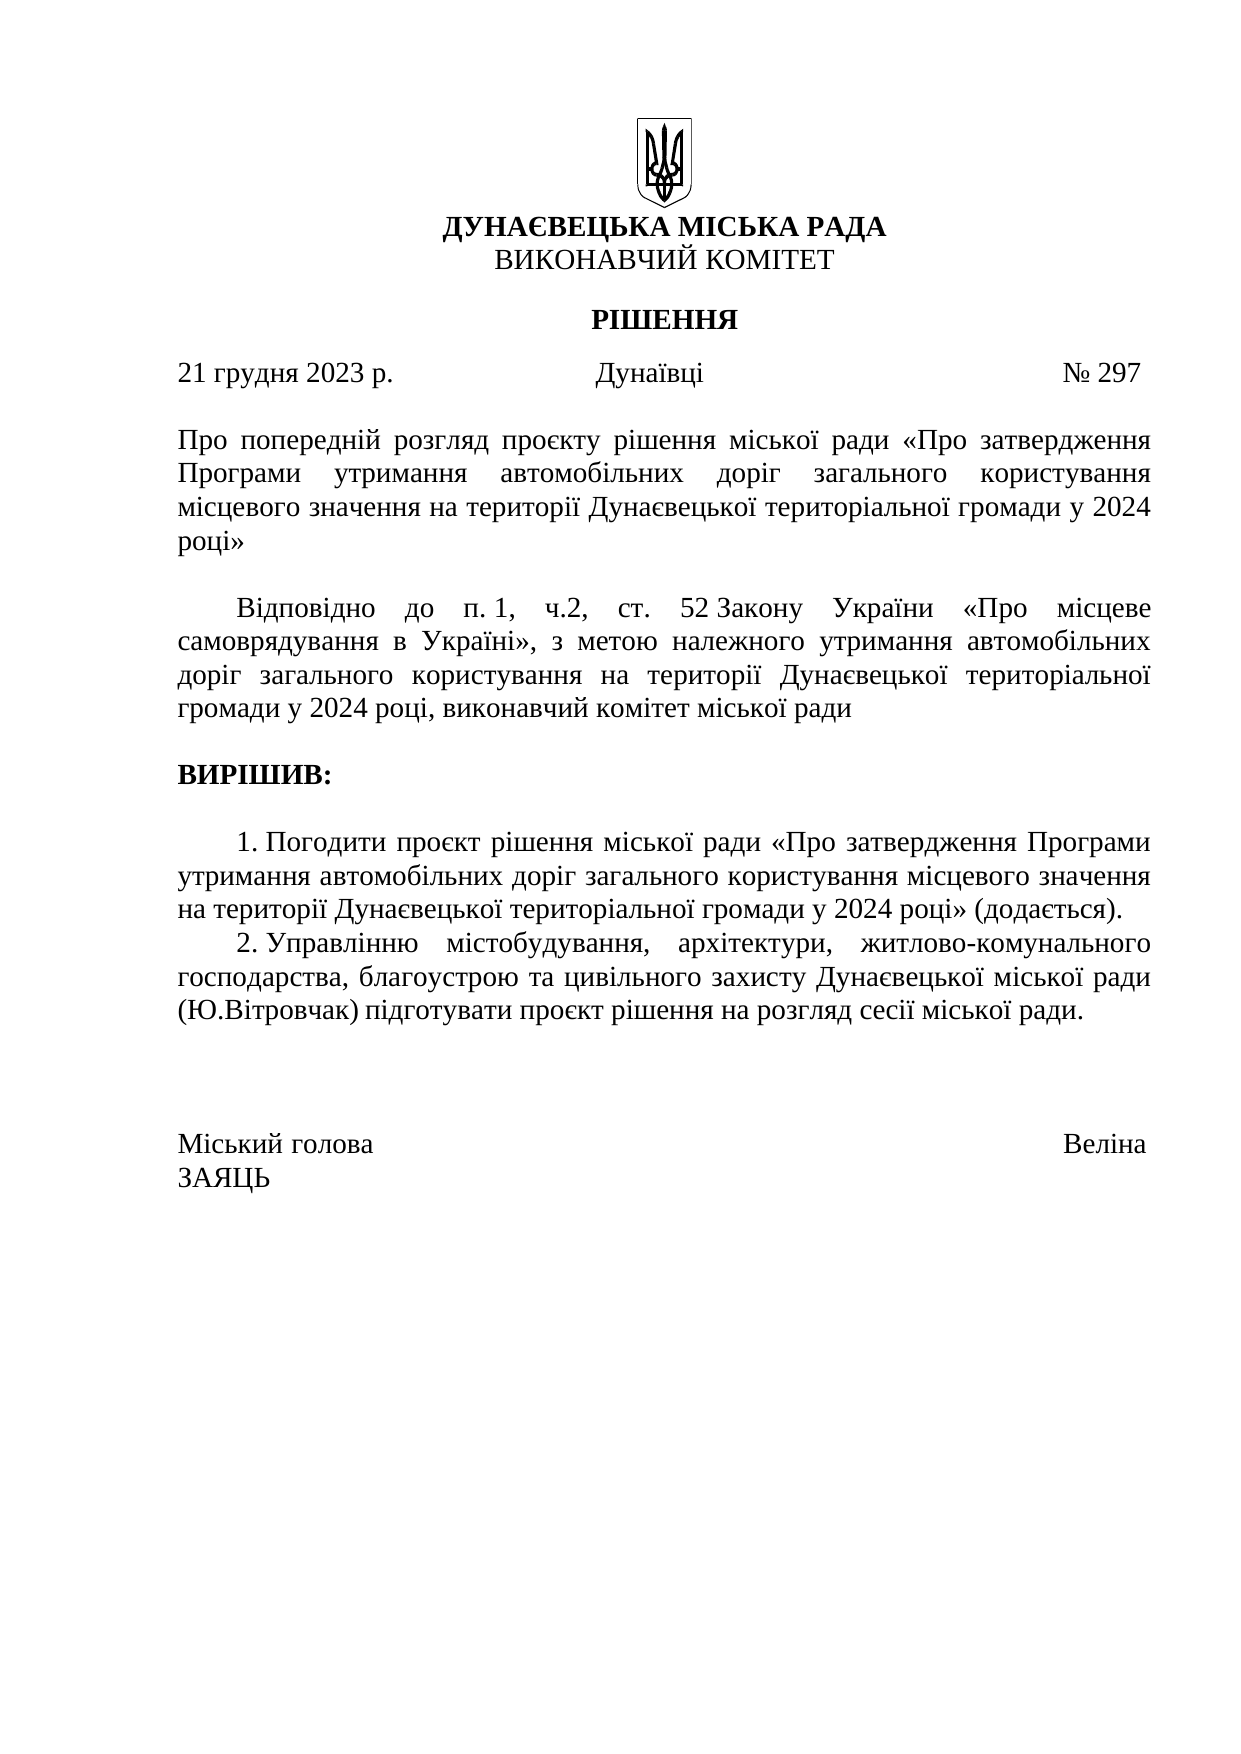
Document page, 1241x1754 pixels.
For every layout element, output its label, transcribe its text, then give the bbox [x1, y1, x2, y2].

text 1. Погодити проєкт рішення міської ради «Про затвердження Програми утримання автомобільних доріг загального користування місцевого значення на території Дунаєвецької територіальної громади у 2024 році» (додається). [177, 824, 1152, 925]
text ВИКОНАВЧИЙ КОМІТЕТ [177, 242, 1152, 276]
text 2. Управлінню містобудування, архітектури, житлово-комунального господарства, благоустрою та цивільного захисту Дунаєвецької міської ради (Ю.Вітровчак) підготувати проєкт рішення на розгляд сесії міської ради. [177, 925, 1152, 1026]
text ВИРІШИВ: [177, 757, 1152, 791]
text Про попередній розгляд проєкту рішення міської ради «Про затвердження Програми утримання автомобільних доріг загального користування місцевого значення на території Дунаєвецької територіальної громади у 2024 році» [177, 422, 1152, 556]
text Міський голова Веліна ЗАЯЦЬ [177, 1126, 1152, 1193]
text РІШЕННЯ [177, 302, 1152, 336]
text ДУНАЄВЕЦЬКА МІСЬКА РАДА [177, 209, 1152, 242]
text Відповідно до п. 1, ч.2, ст. 52 Закону України «Про місцеве самоврядування в Україні», з метою належного утримання автомобільних доріг загального користування на території Дунаєвецької територіальної громади у 2024 році, виконавчий комітет міської ради [177, 590, 1152, 724]
text 21 грудня 2023 р. Дунаївці № 297 [177, 355, 1152, 388]
